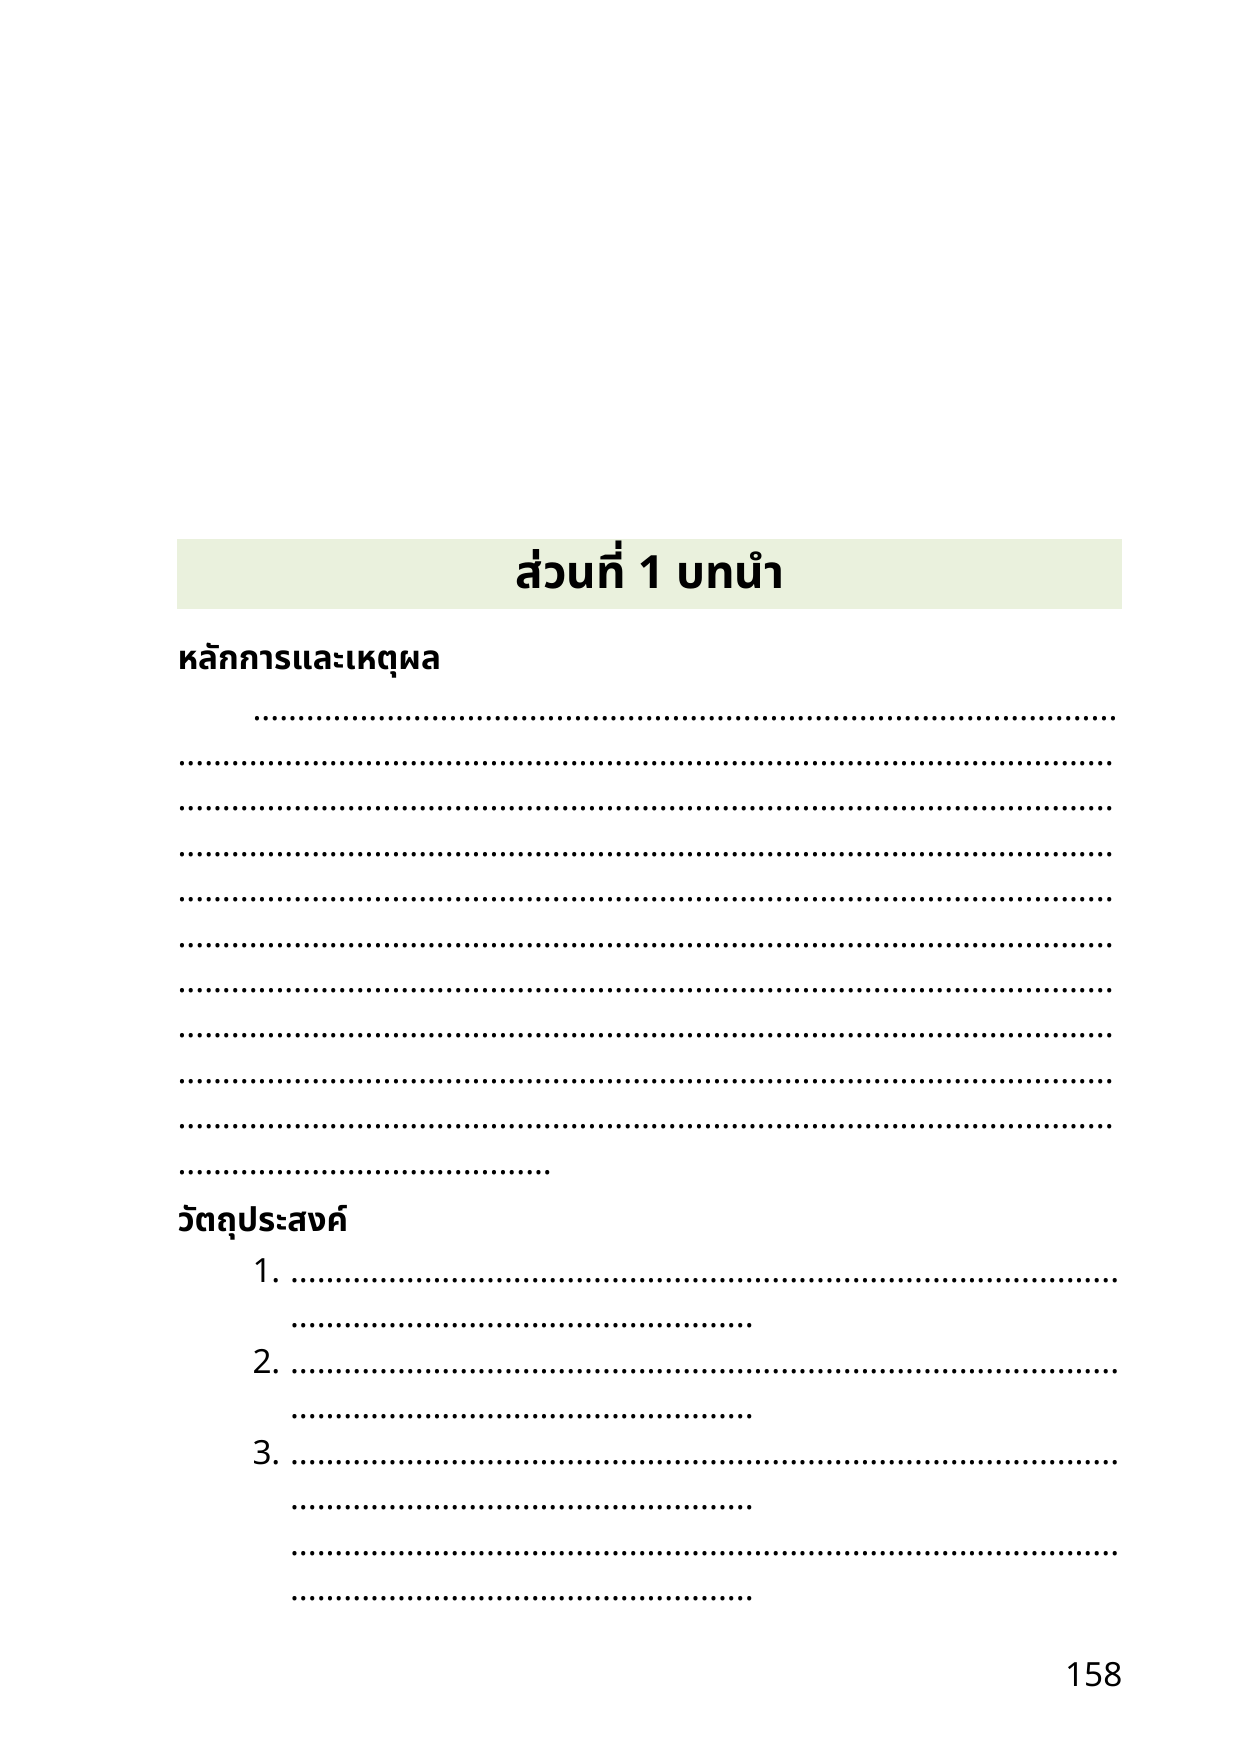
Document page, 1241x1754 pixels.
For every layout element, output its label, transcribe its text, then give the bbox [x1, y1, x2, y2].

text ................................................................................................................................................. [290, 1519, 1122, 1610]
text วัตถุประสงค์ [177, 1196, 1122, 1247]
text หลักการและเหตุผล [177, 634, 1122, 684]
text ............................................................................................................................................................................................................................................................................................................................................................................................................................................................................................................................................................................................................................................................................................................................................................................................................................................................................................................................................................................................................................................................................................................................ [177, 684, 1122, 1184]
list ................................................................................................................................................. [252, 1338, 1122, 1428]
list ................................................................................................................................................. [252, 1247, 1122, 1338]
text ส่วนที่ 1 บทนำ [177, 539, 1122, 609]
list ................................................................................................................................................. [252, 1428, 1122, 1519]
